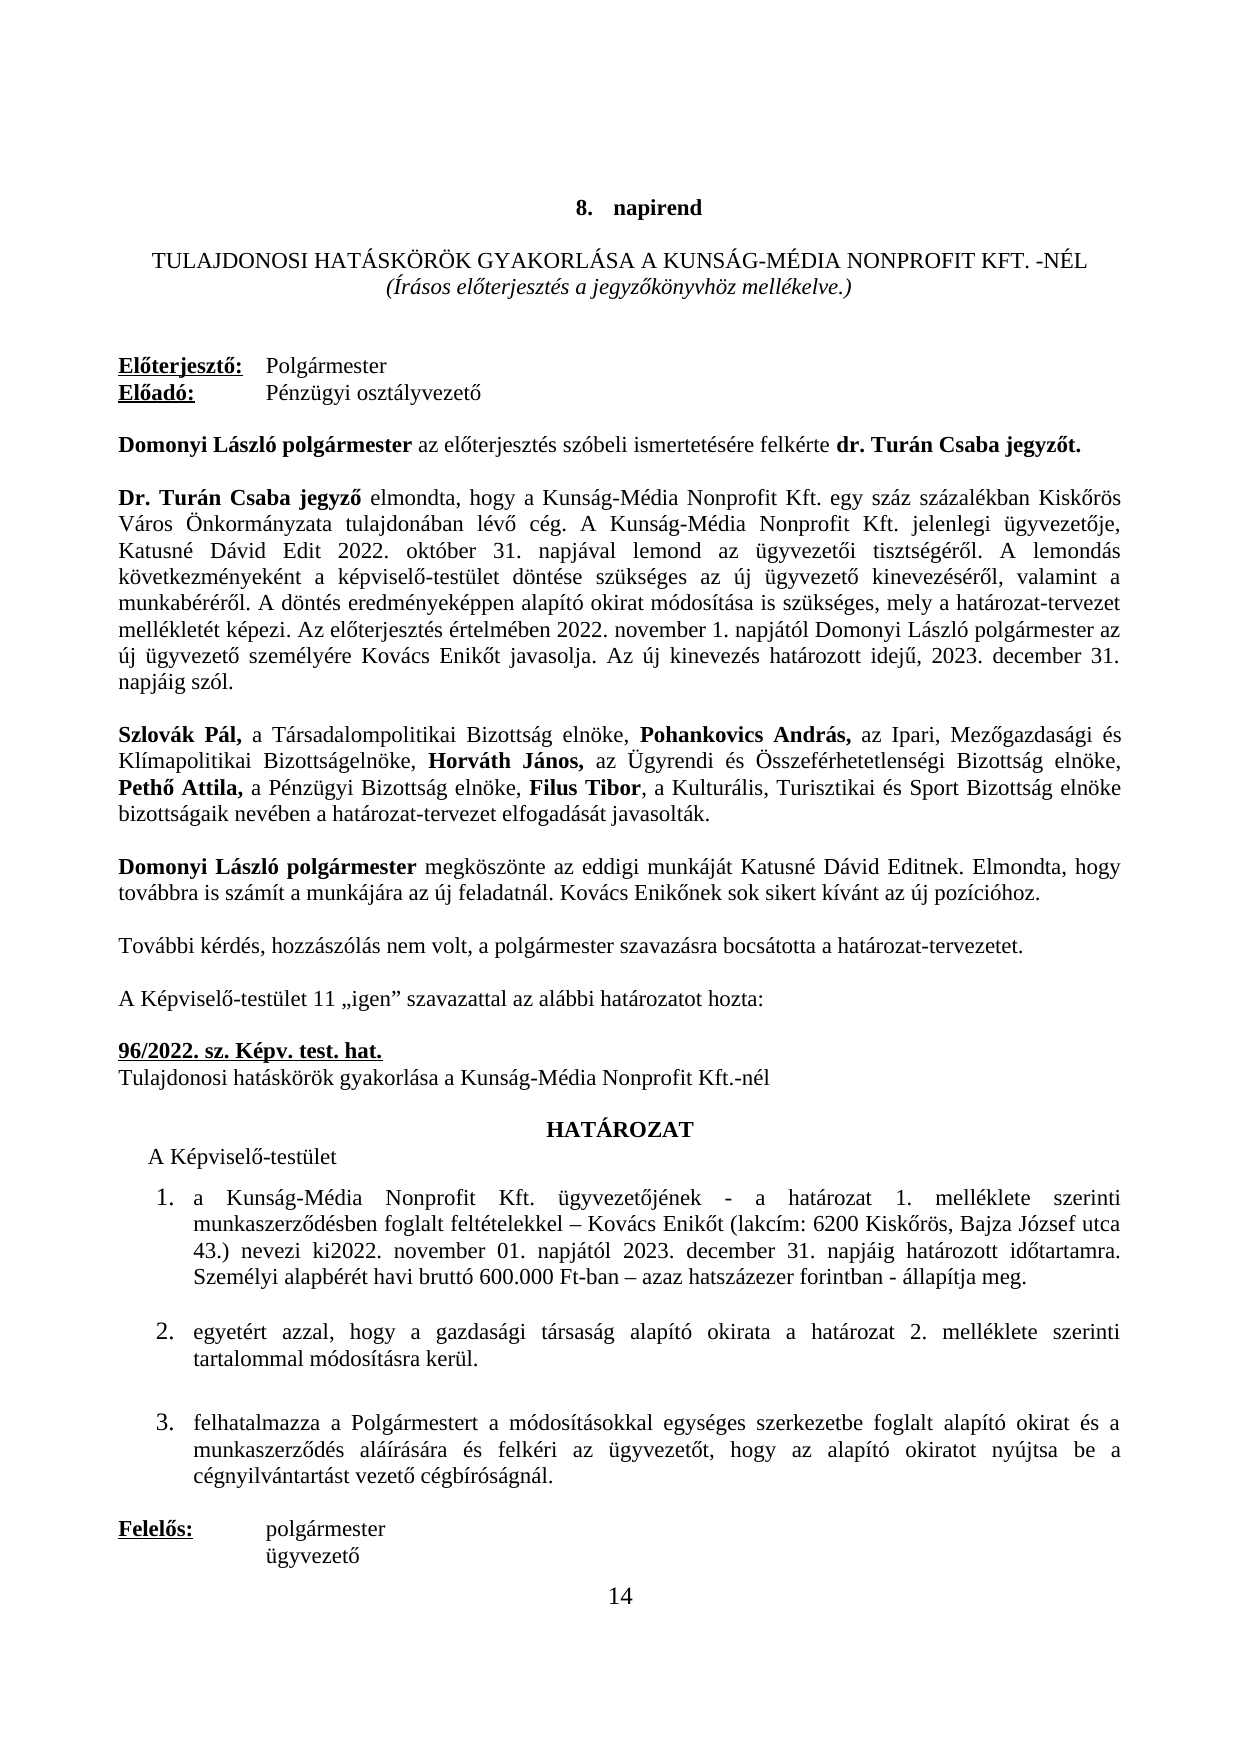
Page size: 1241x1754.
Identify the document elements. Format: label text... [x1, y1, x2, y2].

list napirend [156, 194, 1122, 220]
text Domonyi László polgármester megköszönte az eddigi munkáját Katusné Dávid Editnek. Elmondta, hogy továbbra is számít a munkájára az új feladatnál. Kovács Enikőnek sok sikert kívánt az új pozícióhoz. [118, 853, 1122, 906]
list a Kunság-Média Nonprofit Kft. ügyvezetőjének - a határozat 1. melléklete szerinti munkaszerződésben foglalt feltételekkel – Kovács Enikőt (lakcím: 6200 Kiskőrös, Bajza József utca 43.) nevezi ki2022. november 01. napjától 2023. december 31. napjáig határozott időtartamra. Személyi alapbérét havi bruttó 600.000 Ft-ban – azaz hatszázezer forintban - állapítja meg. [156, 1182, 1122, 1289]
list egyetért azzal, hogy a gazdasági társaság alapító okirata a határozat 2. melléklete szerinti tartalommal módosításra kerül. [156, 1316, 1122, 1371]
text ügyvezető [118, 1542, 1122, 1568]
text Dr. Turán Csaba jegyző elmondta, hogy a Kunság-Média Nonprofit Kft. egy száz százalékban Kiskőrös Város Önkormányzata tulajdonában lévő cég. A Kunság-Média Nonprofit Kft. jelenlegi ügyvezetője, Katusné Dávid Edit 2022. október 31. napjával lemond az ügyvezetői tisztségéről. A lemondás következményeként a képviselő-testület döntése szükséges az új ügyvezető kinevezéséről, valamint a munkabéréről. A döntés eredményeképpen alapító okirat módosítása is szükséges, mely a határozat-tervezet mellékletét képezi. Az előterjesztés értelmében 2022. november 1. napjától Domonyi László polgármester az új ügyvezető személyére Kovács Enikőt javasolja. Az új kinevezés határozott idejű, 2023. december 31. napjáig szól. [118, 484, 1122, 695]
text HATÁROZAT [118, 1116, 1122, 1143]
text Előadó: Pénzügyi osztályvezető [118, 378, 1111, 405]
text 96/2022. sz. Képv. test. hat. [118, 1037, 1122, 1064]
list Domonyi László polgármester az előterjesztés szóbeli ismertetésére felkérte dr. Turán Csaba jegyzőt. [118, 431, 1122, 458]
text Felelős: polgármester [118, 1515, 1122, 1542]
text További kérdés, hozzászólás nem volt, a polgármester szavazásra bocsátotta a határozat-tervezetet. [118, 932, 1122, 958]
text Tulajdonosi hatáskörök gyakorlása a Kunság-Média Nonprofit Kft.-nél [118, 1064, 1122, 1090]
text TULAJDONOSI HATÁSKÖRÖK GYAKORLÁSA A KUNSÁG-MÉDIA NONPROFIT KFT. -NÉL [118, 247, 1122, 273]
text A Képviselő-testület [148, 1143, 1122, 1169]
text A Képviselő-testület 11 „igen” szavazattal az alábbi határozatot hozta: [118, 985, 1122, 1011]
list felhatalmazza a Polgármestert a módosításokkal egységes szerkezetbe foglalt alapító okirat és a munkaszerződés aláírására és felkéri az ügyvezetőt, hogy az alapító okiratot nyújtsa be a cégnyilvántartást vezető cégbíróságnál. [156, 1407, 1122, 1489]
text (Írásos előterjesztés a jegyzőkönyvhöz mellékelve.) [118, 273, 1122, 299]
text Szlovák Pál, a Társadalompolitikai Bizottság elnöke, Pohankovics András, az Ipari, Mezőgazdasági és Klímapolitikai Bizottságelnöke, Horváth János, az Ügyrendi és Összeférhetetlenségi Bizottság elnöke, Pethő Attila, a Pénzügyi Bizottság elnöke, Filus Tibor, a Kulturális, Turisztikai és Sport Bizottság elnöke bizottságaik nevében a határozat-tervezet elfogadását javasolták. [118, 721, 1122, 827]
text Előterjesztő: Polgármester [118, 352, 1122, 378]
